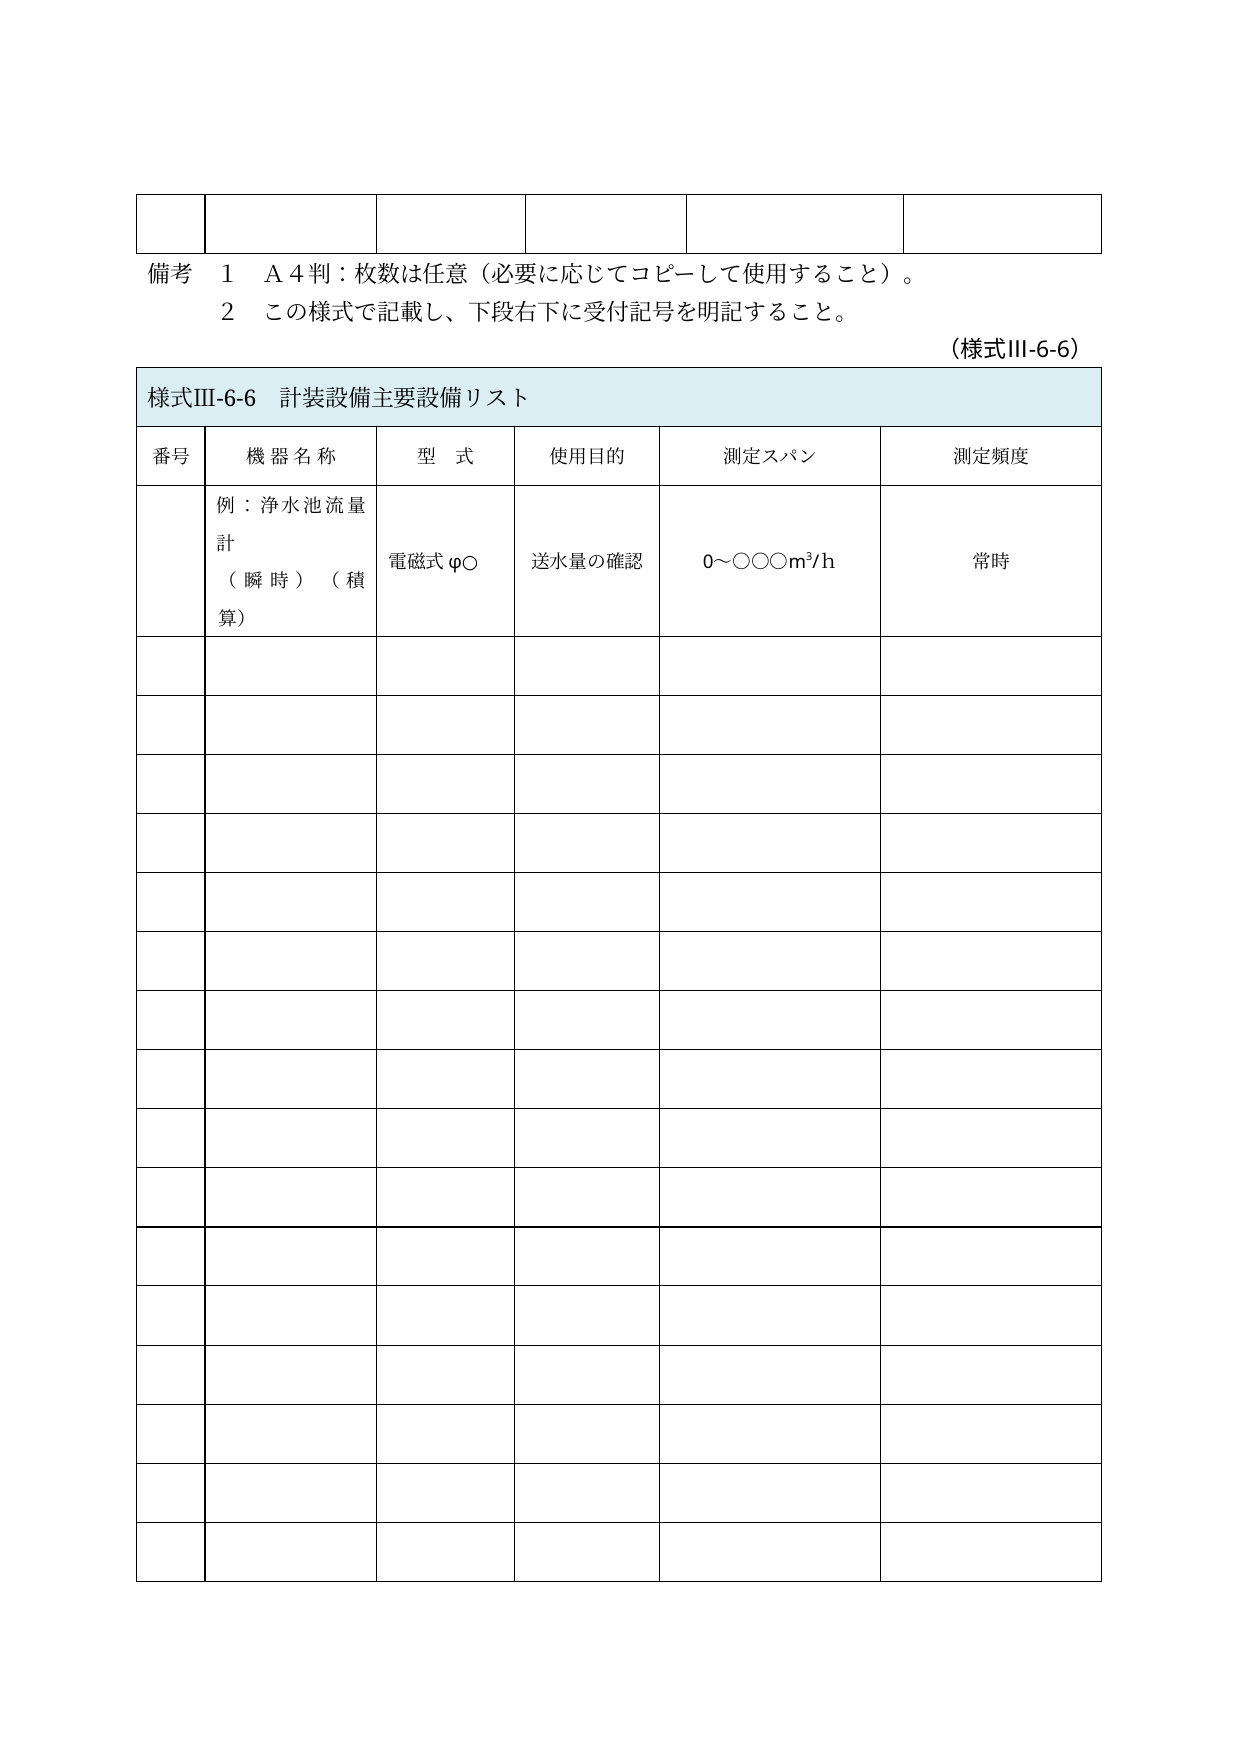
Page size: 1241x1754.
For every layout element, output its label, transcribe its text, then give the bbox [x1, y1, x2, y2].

table_cell [137, 814, 204, 872]
table_cell [515, 932, 659, 990]
table_cell [137, 1109, 204, 1167]
table_cell 送水量の確認 [515, 486, 659, 636]
table_cell [377, 1405, 514, 1463]
table_cell [206, 1286, 376, 1344]
table_cell [515, 1286, 659, 1344]
table_cell 機 器 名 称 [206, 427, 376, 485]
table_cell [660, 637, 880, 695]
table_cell [881, 755, 1101, 813]
text 備考 １ Ａ４判：枚数は任意（必要に応じてコピーして使用すること）。 [148, 254, 1092, 292]
table_cell [137, 991, 204, 1049]
table_cell [881, 1405, 1101, 1463]
table_header 様式Ⅲ-6-6 計装設備主要設備リスト [137, 368, 1101, 426]
table_cell [377, 873, 514, 931]
table_cell [137, 1523, 204, 1581]
table_cell [206, 195, 376, 253]
table_cell [881, 1286, 1101, 1344]
table_cell 測定スパン [660, 427, 880, 485]
table_cell [377, 1346, 514, 1403]
table_cell [137, 1405, 204, 1463]
table_cell 型 式 [377, 427, 514, 485]
table_cell [137, 696, 204, 754]
table_cell [515, 755, 659, 813]
table_cell [137, 1346, 204, 1403]
table_cell [137, 1464, 204, 1522]
table_cell 例：浄水池流量計 （瞬時）（積算） [206, 486, 376, 636]
table_cell [515, 1109, 659, 1167]
table_cell [377, 1286, 514, 1344]
table_cell [206, 1168, 376, 1226]
table_cell [137, 195, 204, 253]
table_cell [515, 1228, 659, 1285]
table_cell [660, 1228, 880, 1285]
table_cell [660, 1464, 880, 1522]
table_cell 使用目的 [515, 427, 659, 485]
table_cell [206, 1228, 376, 1285]
table_cell [660, 991, 880, 1049]
table_cell [377, 755, 514, 813]
text ２ この様式で記載し、下段右下に受付記号を明記すること。 [216, 292, 1092, 329]
table_cell [206, 637, 376, 695]
table_cell [515, 1405, 659, 1463]
table_cell [881, 1050, 1101, 1108]
table_cell [881, 873, 1101, 931]
table_cell [206, 755, 376, 813]
table_cell [881, 814, 1101, 872]
table_cell [377, 814, 514, 872]
table_cell [660, 1523, 880, 1581]
table_cell [660, 1050, 880, 1108]
table_cell [515, 1168, 659, 1226]
table_cell [904, 195, 1101, 253]
table_cell [660, 1405, 880, 1463]
table_cell [377, 1523, 514, 1581]
table_cell [515, 696, 659, 754]
table_cell 常時 [881, 486, 1101, 636]
table_cell [660, 873, 880, 931]
table_cell 電磁式φ○ [377, 486, 514, 636]
table_cell [206, 696, 376, 754]
table_cell [515, 814, 659, 872]
table_cell [137, 637, 204, 695]
table_cell [515, 1346, 659, 1403]
table_cell [137, 486, 204, 636]
table_cell [526, 195, 686, 253]
table_cell [881, 637, 1101, 695]
table_cell [515, 873, 659, 931]
table_cell [515, 1050, 659, 1108]
table_cell [881, 991, 1101, 1049]
table_cell [377, 932, 514, 990]
table_cell 測定頻度 [881, 427, 1101, 485]
table_cell [377, 637, 514, 695]
table_cell [377, 991, 514, 1049]
table_cell [206, 1346, 376, 1403]
table_cell [881, 1464, 1101, 1522]
table_cell [881, 1228, 1101, 1285]
table_cell [660, 814, 880, 872]
table_cell [377, 195, 525, 253]
table_cell [137, 1286, 204, 1344]
table_cell [206, 1523, 376, 1581]
table_cell [206, 1050, 376, 1108]
table_cell [660, 1109, 880, 1167]
table_cell [206, 1109, 376, 1167]
table_cell [515, 1523, 659, 1581]
table_cell [881, 1168, 1101, 1226]
table_cell [377, 696, 514, 754]
table_cell [660, 1168, 880, 1226]
table_cell 0～○○○m3/ｈ [660, 486, 880, 636]
table_cell [515, 1464, 659, 1522]
table_cell [137, 755, 204, 813]
table_cell [206, 814, 376, 872]
table_cell [206, 991, 376, 1049]
table_cell [137, 1168, 204, 1226]
table_cell [881, 1346, 1101, 1403]
table_cell [137, 873, 204, 931]
table_cell [377, 1109, 514, 1167]
table_cell [881, 1109, 1101, 1167]
table_cell [377, 1228, 514, 1285]
table_cell [206, 873, 376, 931]
table_cell [377, 1464, 514, 1522]
table_cell [206, 1405, 376, 1463]
table_cell [881, 932, 1101, 990]
table_cell [881, 696, 1101, 754]
table_cell [377, 1168, 514, 1226]
table_cell [137, 932, 204, 990]
table_cell [660, 696, 880, 754]
text （様式Ⅲ-6-6） [148, 329, 1092, 367]
table_cell [206, 932, 376, 990]
table_cell 番号 [137, 427, 204, 485]
table_cell [660, 1346, 880, 1403]
table_cell [660, 755, 880, 813]
table_cell [660, 1286, 880, 1344]
table_cell [377, 1050, 514, 1108]
table_cell [515, 991, 659, 1049]
table_cell [881, 1523, 1101, 1581]
table_cell [137, 1050, 204, 1108]
table_cell [515, 637, 659, 695]
table_cell [660, 932, 880, 990]
table_cell [137, 1228, 204, 1285]
table_cell [687, 195, 903, 253]
table_cell [206, 1464, 376, 1522]
